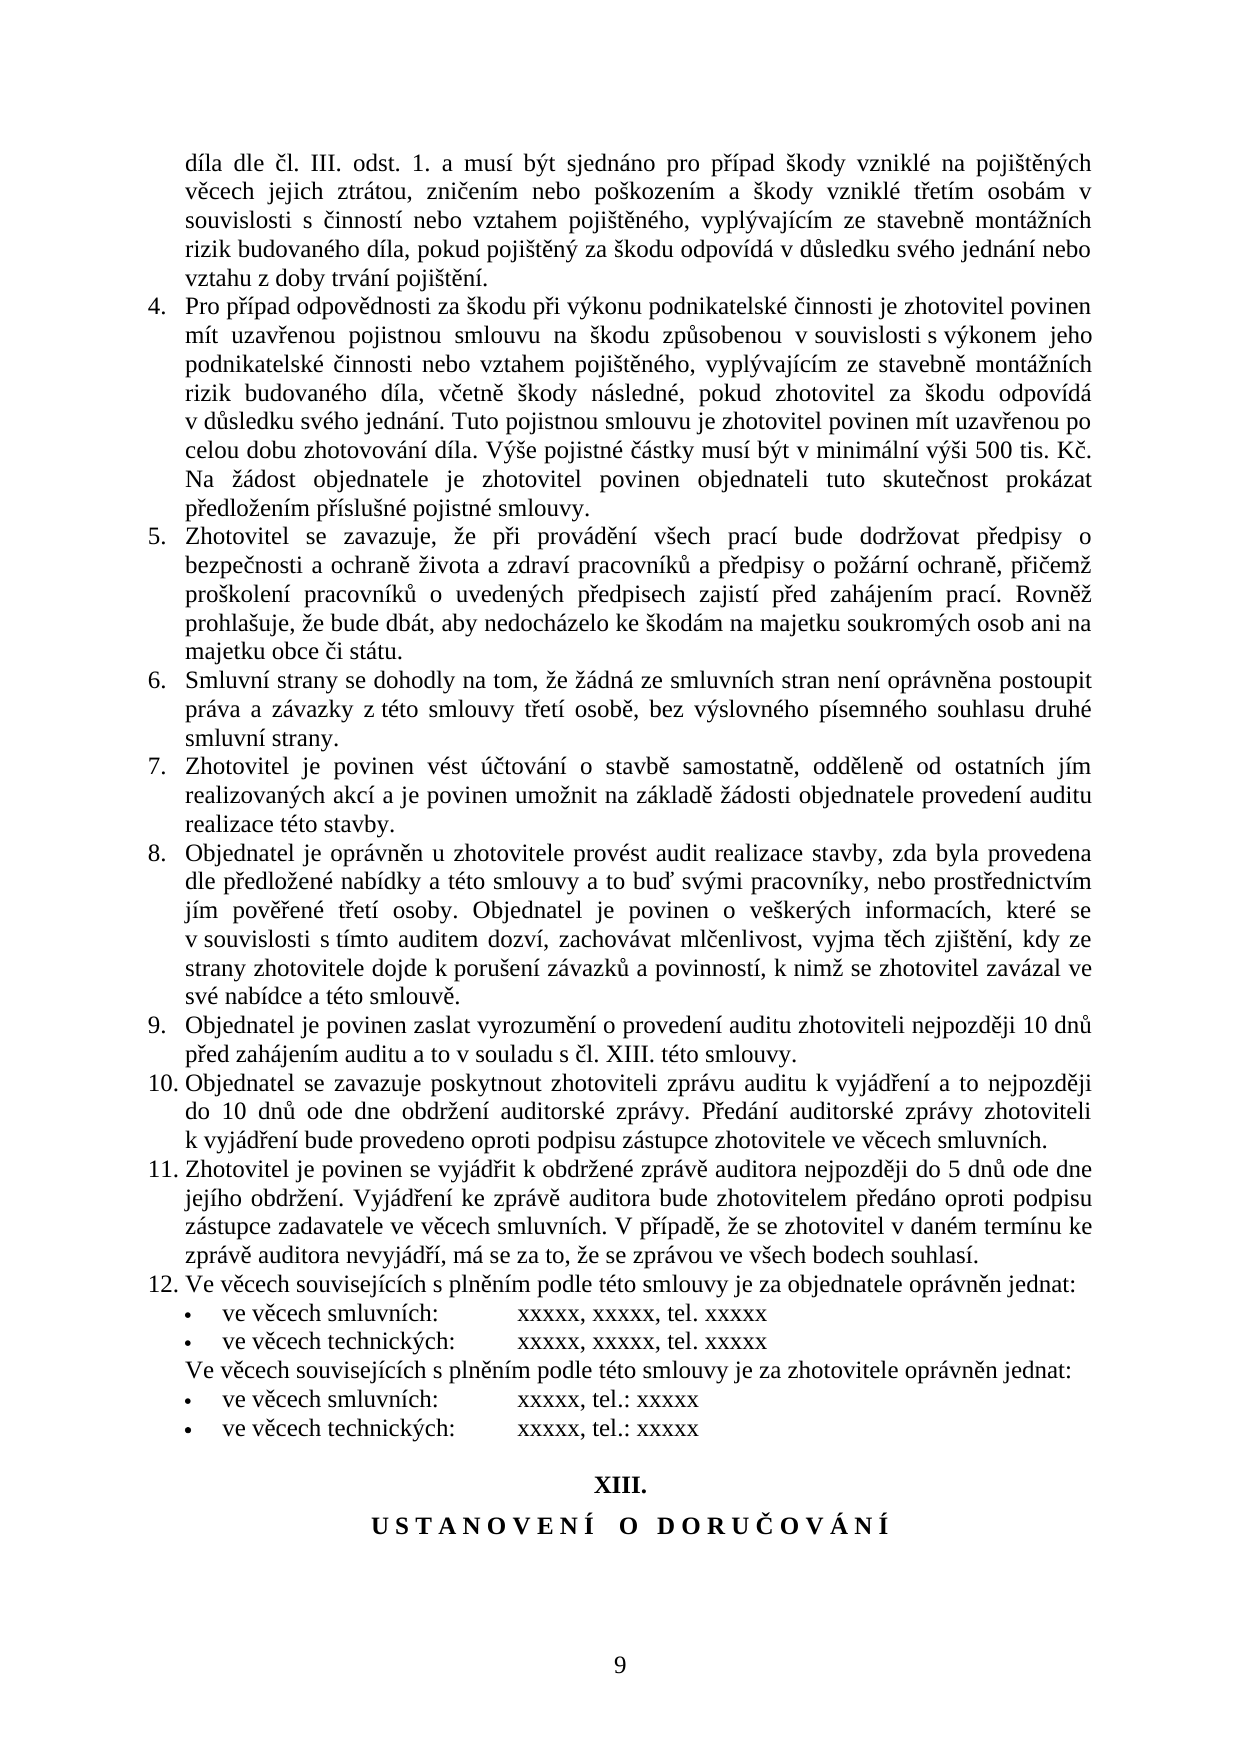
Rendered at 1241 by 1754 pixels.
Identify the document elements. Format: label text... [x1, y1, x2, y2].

list Objednatel se zavazuje poskytnout zhotoviteli zprávu auditu k vyjádření a to nejpozději do 10 dnů ode dne obdržení auditorské zprávy. Předání auditorské zprávy zhotoviteli k vyjádření bude provedeno oproti podpisu zástupce zhotovitele ve věcech smluvních. [148, 1068, 1092, 1154]
list Objednatel je povinen zaslat vyrozumění o provedení auditu zhotoviteli nejpozději 10 dnů před zahájením auditu a to v souladu s čl. XIII. této smlouvy. [148, 1010, 1092, 1068]
list Zhotovitel je povinen vést účtování o stavbě samostatně, odděleně od ostatních jím realizovaných akcí a je povinen umožnit na základě žádosti objednatele provedení auditu realizace této stavby. [148, 751, 1092, 838]
list Ve věcech souvisejících s plněním podle této smlouvy je za objednatele oprávněn jednat: [148, 1269, 1092, 1298]
text XIII. [148, 1470, 1092, 1499]
list ve věcech technických: xxxxx, tel.: xxxxx [185, 1413, 1092, 1441]
list Smluvní strany se dohodly na tom, že žádná ze smluvních stran není oprávněna postoupit práva a závazky z této smlouvy třetí osobě, bez výslovného písemného souhlasu druhé smluvní strany. [148, 665, 1092, 751]
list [148, 148, 1092, 291]
list Pro případ odpovědnosti za škodu při výkonu podnikatelské činnosti je zhotovitel povinen mít uzavřenou pojistnou smlouvu na škodu způsobenou v souvislosti s výkonem jeho podnikatelské činnosti nebo vztahem pojištěného, vyplývajícím ze stavebně montážních rizik budovaného díla, včetně škody následné, pokud zhotovitel za škodu odpovídá v důsledku svého jednání. Tuto pojistnou smlouvu je zhotovitel povinen mít uzavřenou po celou dobu zhotovování díla. Výše pojistné částky musí být v minimální výši 500 tis. Kč. Na žádost objednatele je zhotovitel povinen objednateli tuto skutečnost prokázat předložením příslušné pojistné smlouvy. [148, 291, 1092, 521]
list Zhotovitel se zavazuje, že při provádění všech prací bude dodržovat předpisy o bezpečnosti a ochraně života a zdraví pracovníků a předpisy o požární ochraně, přičemž proškolení pracovníků o uvedených předpisech zajistí před zahájením prací. Rovněž prohlašuje, že bude dbát, aby nedocházelo ke škodám na majetku soukromých osob ani na majetku obce či státu. [148, 521, 1092, 665]
text Ve věcech souvisejících s plněním podle této smlouvy je za zhotovitele oprávněn jednat: [185, 1355, 1092, 1384]
list Objednatel je oprávněn u zhotovitele provést audit realizace stavby, zda byla provedena dle předložené nabídky a této smlouvy a to buď svými pracovníky, nebo prostřednictvím jím pověřené třetí osoby. Objednatel je povinen o veškerých informacích, které se v souvislosti s tímto auditem dozví, zachovávat mlčenlivost, vyjma těch zjištění, kdy ze strany zhotovitele dojde k porušení závazků a povinností, k nimž se zhotovitel zavázal ve své nabídce a této smlouvě. [148, 838, 1092, 1010]
list U S T A N O V E N Í O D O R U Č O V Á N Í [148, 1511, 1092, 1540]
list ve věcech technických: xxxxx, xxxxx, tel. xxxxx [185, 1326, 1092, 1355]
list Zhotovitel je povinen se vyjádřit k obdržené zprávě auditora nejpozději do 5 dnů ode dne jejího obdržení. Vyjádření ke zprávě auditora bude zhotovitelem předáno oproti podpisu zástupce zadavatele ve věcech smluvních. V případě, že se zhotovitel v daném termínu ke zprávě auditora nevyjádří, má se za to, že se zprávou ve všech bodech souhlasí. [148, 1154, 1092, 1269]
list ve věcech smluvních: xxxxx, tel.: xxxxx [185, 1384, 1092, 1413]
list ve věcech smluvních: xxxxx, xxxxx, tel. xxxxx [185, 1298, 1092, 1326]
